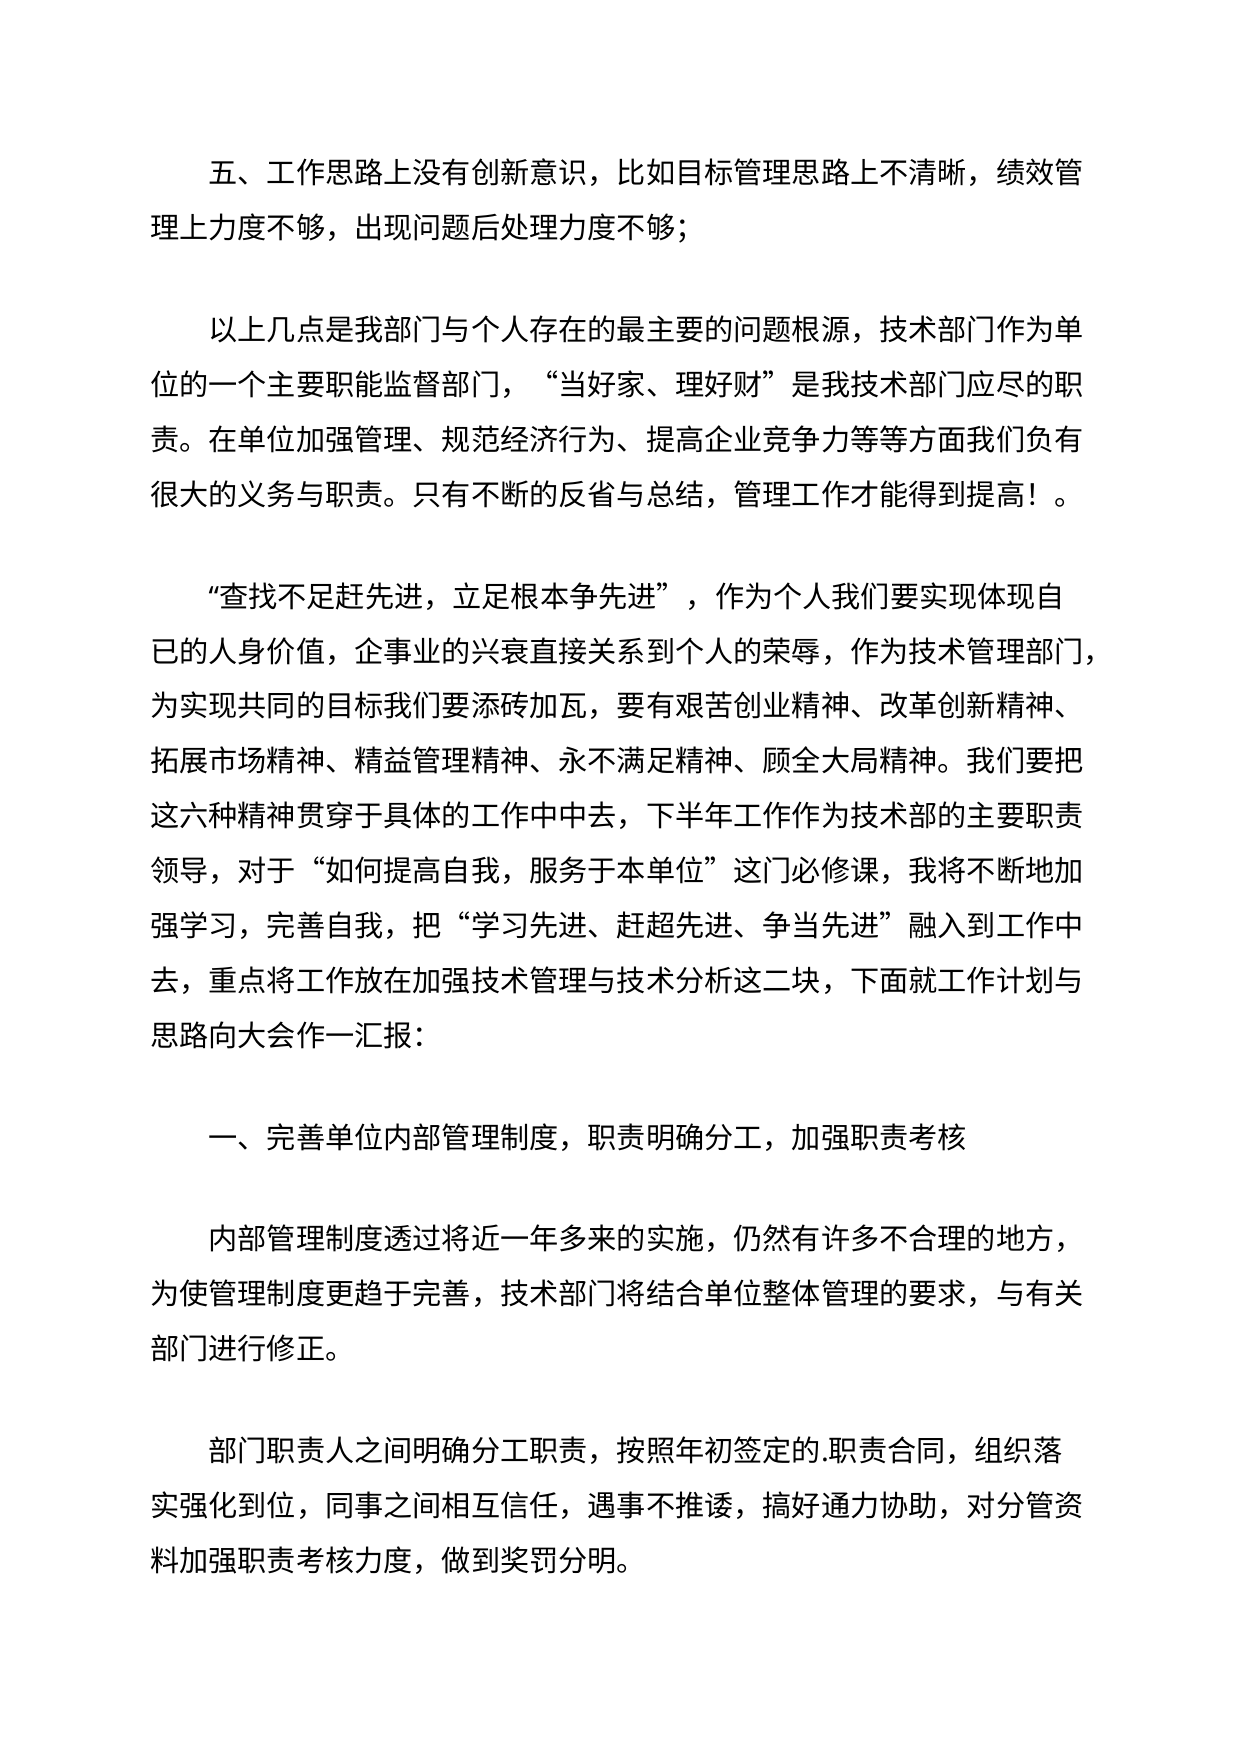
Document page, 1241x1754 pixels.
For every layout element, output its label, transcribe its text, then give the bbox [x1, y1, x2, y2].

text 五、工作思路上没有创新意识，比如目标管理思路上不清晰，绩效管理上力度不够，出现问题后处理力度不够； [150, 150, 1090, 247]
text 部门职责人之间明确分工职责，按照年初签定的.职责合同，组织落实强化到位，同事之间相互信任，遇事不推诿，搞好通力协助，对分管资料加强职责考核力度，做到奖罚分明。 [150, 1427, 1090, 1580]
text 一、完善单位内部管理制度，职责明确分工，加强职责考核 [150, 1114, 1090, 1156]
text 内部管理制度透过将近一年多来的实施，仍然有许多不合理的地方，为使管理制度更趋于完善，技术部门将结合单位整体管理的要求，与有关部门进行修正。 [150, 1216, 1090, 1368]
text 以上几点是我部门与个人存在的最主要的问题根源，技术部门作为单位的一个主要职能监督部门，“当好家、理好财”是我技术部门应尽的职责。在单位加强管理、规范经济行为、提高企业竞争力等等方面我们负有很大的义务与职责。只有不断的反省与总结，管理工作才能得到提高！。 [150, 307, 1090, 514]
text “查找不足赶先进，立足根本争先进”，作为个人我们要实现体现自已的人身价值，企事业的兴衰直接关系到个人的荣辱，作为技术管理部门，为实现共同的目标我们要添砖加瓦，要有艰苦创业精神、改革创新精神、拓展市场精神、精益管理精神、永不满足精神、顾全大局精神。我们要把这六种精神贯穿于具体的工作中中去，下半年工作作为技术部的主要职责领导，对于“如何提高自我，服务于本单位”这门必修课，我将不断地加强学习，完善自我，把“学习先进、赶超先进、争当先进”融入到工作中去，重点将工作放在加强技术管理与技术分析这二块，下面就工作计划与思路向大会作一汇报： [150, 573, 1090, 1055]
